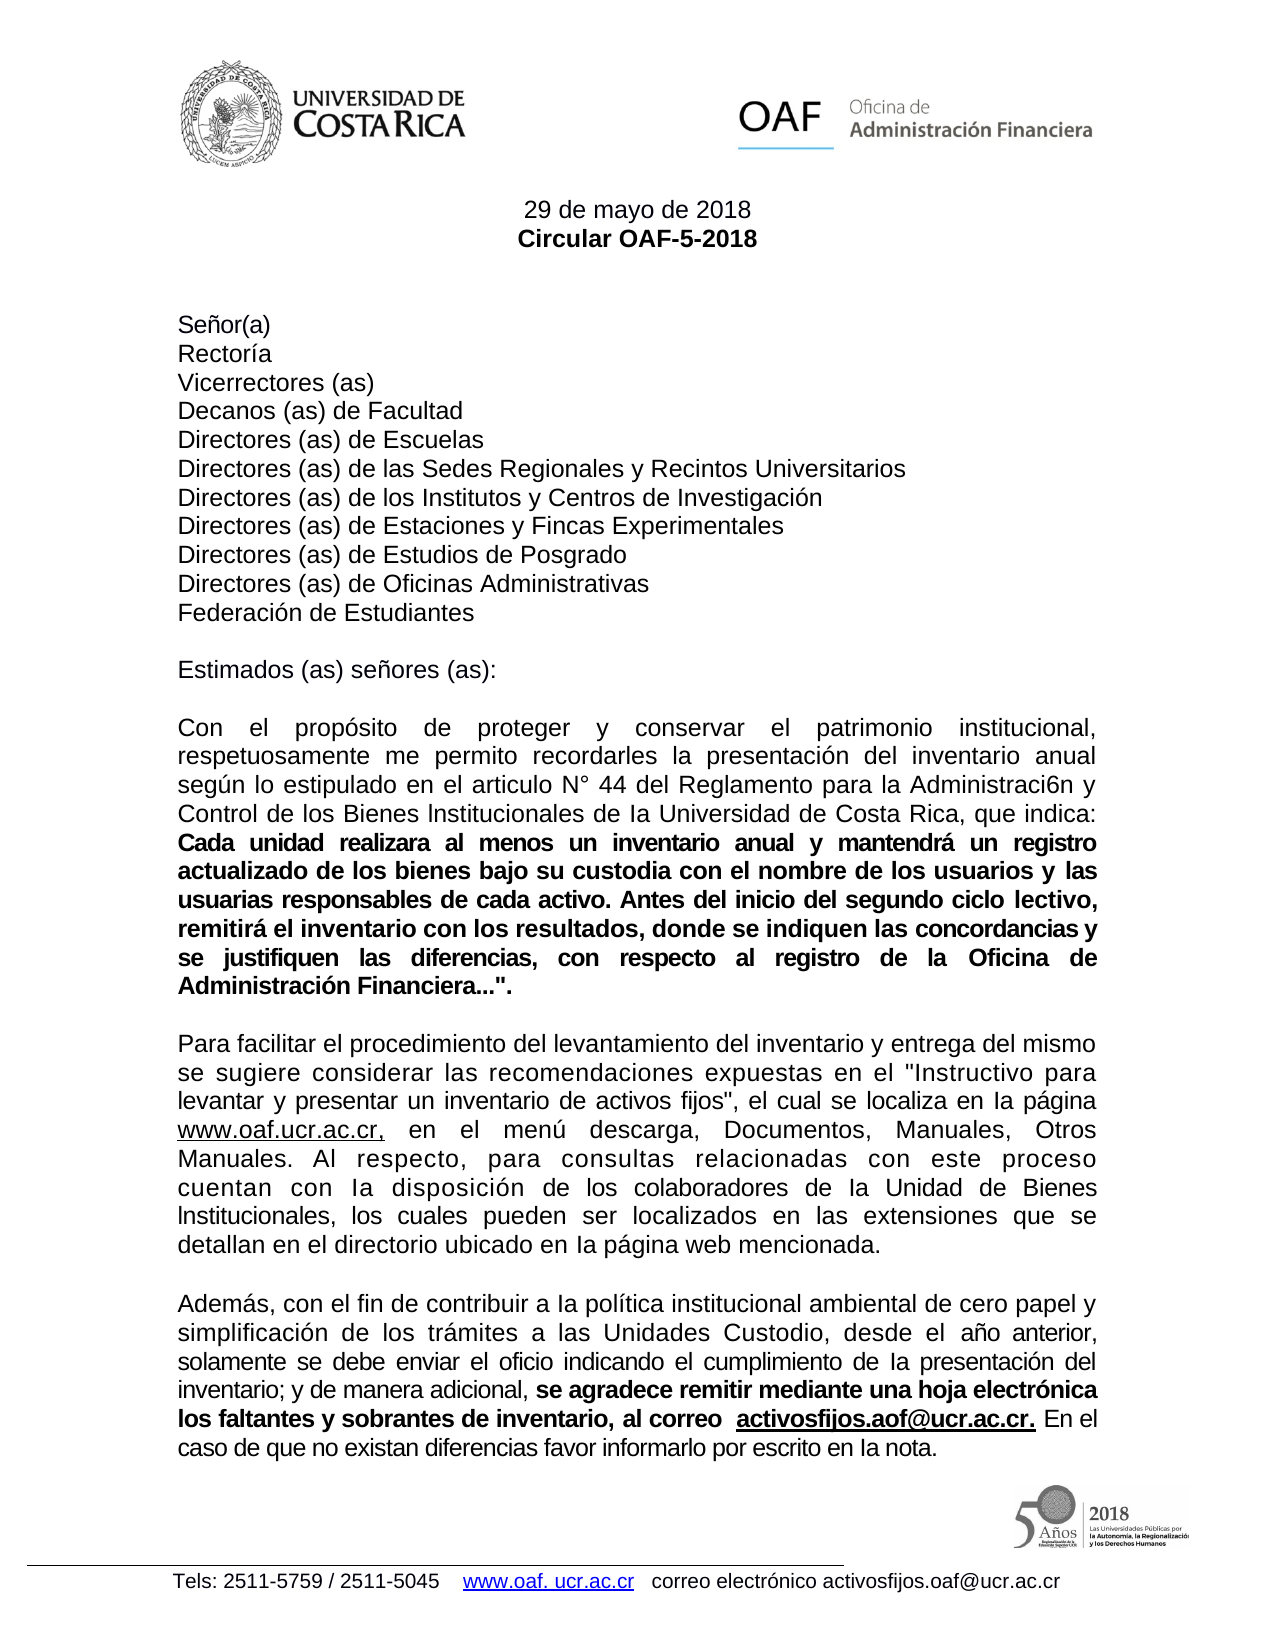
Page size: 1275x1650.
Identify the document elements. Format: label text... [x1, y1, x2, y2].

text 29 de mayo de 2018 [177, 195, 1098, 224]
text Estimados (as) señores (as): [177, 655, 1098, 684]
text Directores (as) de Estudios de Posgrado [177, 540, 1098, 569]
text Además, con el fin de contribuir a Ia política institucional ambiental de cero papel y simplificación de los trámites a las Unidades Custodio, desde el año anterior, solamente se debe enviar el oficio indicando el cumplimiento de Ia presentación del inventario; y de manera adicional, se agradece remitir mediante una hoja electrónica los faltantes y sobrantes de inventario, al correo activosfijos.aof@ucr.ac.cr. En el caso de que no existan diferencias favor informarlo por escrito en Ia nota. [177, 1289, 1098, 1462]
text Para facilitar el procedimiento del levantamiento del inventario y entrega del mismo se sugiere considerar las recomendaciones expuestas en el "Instructivo para levantar y presentar un inventario de activos fijos", el cual se localiza en Ia página www.oaf.ucr.ac.cr, en el menú descarga, Documentos, Manuales, Otros Manuales. Al respecto, para consultas relacionadas con este proceso cuentan con Ia disposición de los colaboradores de Ia Unidad de Bienes lnstitucionales, los cuales pueden ser localizados en las extensiones que se detallan en el directorio ubicado en Ia página web mencionada. [177, 1029, 1098, 1259]
text Directores (as) de Oficinas Administrativas [177, 569, 1098, 597]
picture [1013, 1485, 1189, 1548]
text Señor(a) [177, 310, 1098, 339]
text Federación de Estudiantes [177, 597, 1098, 626]
text Circular OAF-5-2018 [177, 224, 1098, 252]
text Directores (as) de Estaciones y Fincas Experimentales [177, 511, 1098, 540]
text Directores (as) de las Sedes Regionales y Recintos Universitarios [177, 454, 1098, 482]
text Con el propósito de proteger y conservar el patrimonio institucional, respetuosamente me permito recordarles la presentación del inventario anual según lo estipulado en el articulo N° 44 del Reglamento para la Administraci6n y Control de los Bienes lnstitucionales de Ia Universidad de Costa Rica, que indica: Cada unidad realizara al menos un inventario anual y mantendrá un registro actualizado de los bienes bajo su custodia con el nombre de los usuarios y las usuarias responsables de cada activo. Antes del inicio del segundo ciclo lectivo, remitirá el inventario con los resultados, donde se indiquen las concordancias y se justifiquen las diferencias, con respecto al registro de la Oficina de Administración Financiera...". [177, 712, 1098, 1000]
picture [177, 0, 1093, 195]
text Directores (as) de los Institutos y Centros de Investigación [177, 482, 1098, 511]
text Decanos (as) de Facultad [177, 396, 1098, 425]
text Rectoría [177, 339, 1098, 367]
text Vicerrectores (as) [177, 367, 1098, 396]
text Directores (as) de Escuelas [177, 425, 1098, 454]
